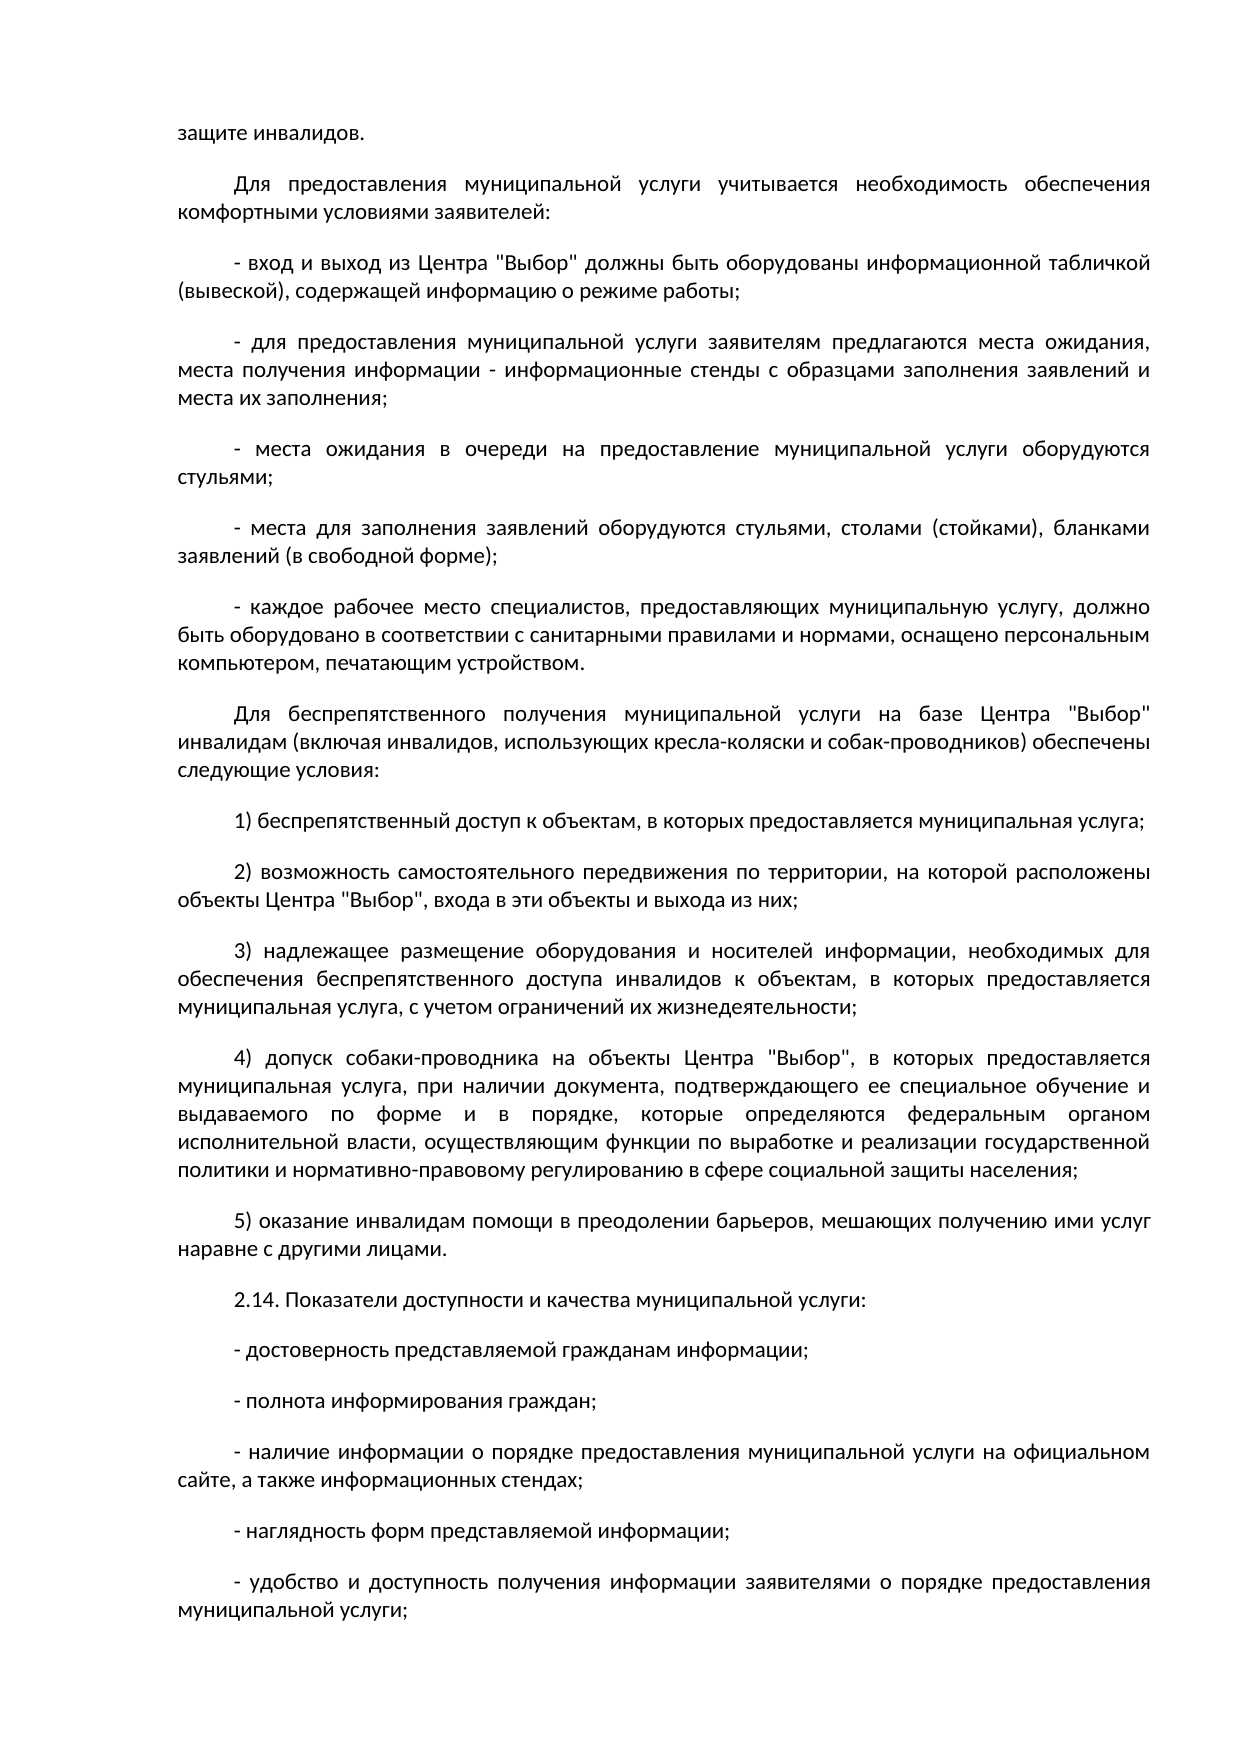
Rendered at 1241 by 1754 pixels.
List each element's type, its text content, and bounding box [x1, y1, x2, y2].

text - вход и выход из Центра "Выбор" должны быть оборудованы информационной табличкой (вывеской), содержащей информацию о режиме работы; [177, 248, 1152, 304]
text - места для заполнения заявлений оборудуются стульями, столами (стойками), бланками заявлений (в свободной форме); [177, 513, 1152, 569]
text 1) беспрепятственный доступ к объектам, в которых предоставляется муниципальная услуга; [177, 806, 1152, 834]
text - для предоставления муниципальной услуги заявителям предлагаются места ожидания, места получения информации - информационные стенды с образцами заполнения заявлений и места их заполнения; [177, 327, 1152, 411]
text 3) надлежащее размещение оборудования и носителей информации, необходимых для обеспечения беспрепятственного доступа инвалидов к объектам, в которых предоставляется муниципальная услуга, с учетом ограничений их жизнедеятельности; [177, 936, 1152, 1020]
text 4) допуск собаки-проводника на объекты Центра "Выбор", в которых предоставляется муниципальная услуга, при наличии документа, подтверждающего ее специальное обучение и выдаваемого по форме и в порядке, которые определяются федеральным органом исполнительной власти, осуществляющим функции по выработке и реализации государственной политики и нормативно-правовому регулированию в сфере социальной защиты населения; [177, 1043, 1152, 1183]
text - достоверность представляемой гражданам информации; [177, 1336, 1152, 1364]
text - места ожидания в очереди на предоставление муниципальной услуги оборудуются стульями; [177, 434, 1152, 490]
text - удобство и доступность получения информации заявителями о порядке предоставления муниципальной услуги; [177, 1567, 1152, 1623]
text - полнота информирования граждан; [177, 1387, 1152, 1414]
text - каждое рабочее место специалистов, предоставляющих муниципальную услугу, должно быть оборудовано в соответствии с санитарными правилами и нормами, оснащено персональным компьютером, печатающим устройством. [177, 592, 1152, 676]
text Для беспрепятственного получения муниципальной услуги на базе Центра "Выбор" инвалидам (включая инвалидов, использующих кресла-коляски и собак-проводников) обеспечены следующие условия: [177, 699, 1152, 783]
text 5) оказание инвалидам помощи в преодолении барьеров, мешающих получению ими услуг наравне с другими лицами. [177, 1206, 1152, 1262]
text 2.14. Показатели доступности и качества муниципальной услуги: [177, 1285, 1152, 1313]
text - наглядность форм представляемой информации; [177, 1516, 1152, 1544]
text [177, 118, 1152, 146]
text Для предоставления муниципальной услуги учитывается необходимость обеспечения комфортными условиями заявителей: [177, 169, 1152, 225]
text - наличие информации о порядке предоставления муниципальной услуги на официальном сайте, а также информационных стендах; [177, 1437, 1152, 1493]
text 2) возможность самостоятельного передвижения по территории, на которой расположены объекты Центра "Выбор", входа в эти объекты и выхода из них; [177, 857, 1152, 913]
